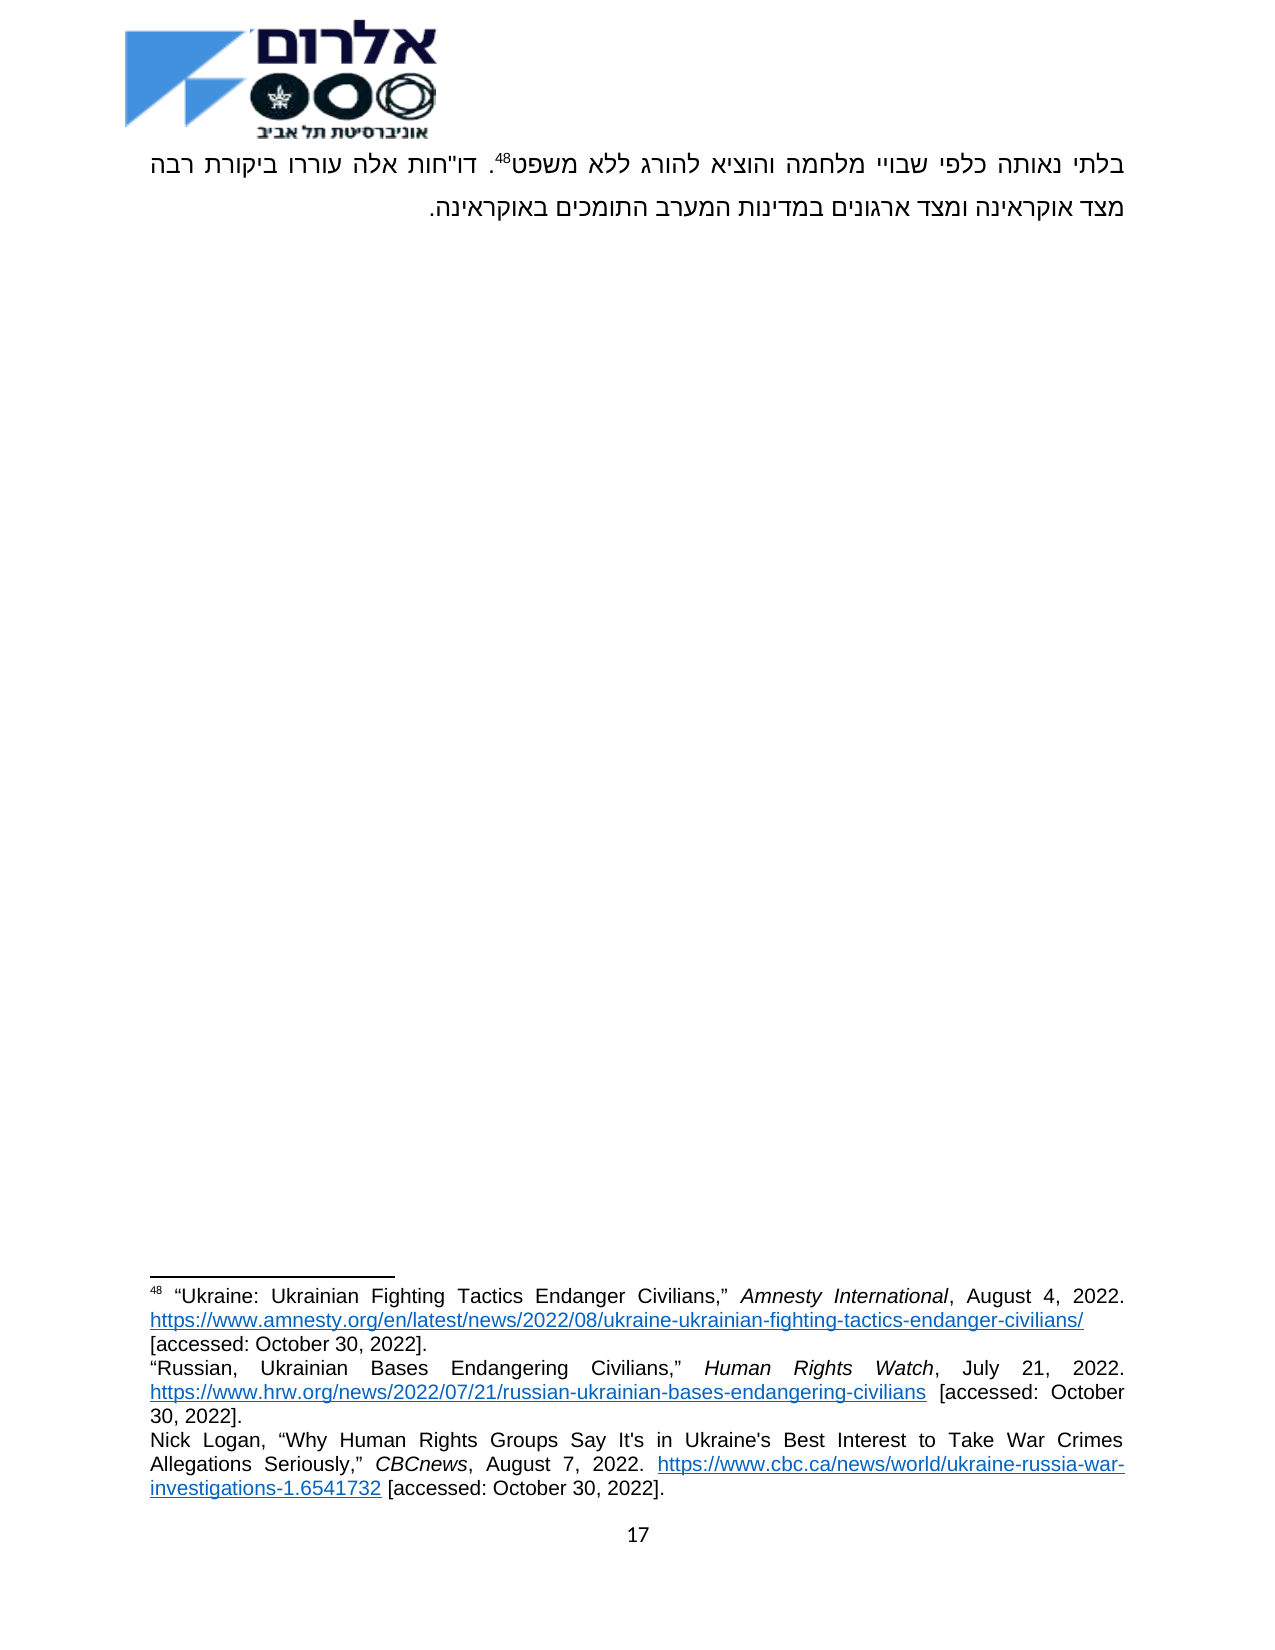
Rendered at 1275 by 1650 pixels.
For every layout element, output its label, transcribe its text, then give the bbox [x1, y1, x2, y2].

picture [250, 19, 437, 64]
picture [249, 72, 436, 139]
picture [125, 30, 247, 127]
text בחודשים יוני-אוגוסט 2022 פרסמו ארגוני זכויות אדם בין-לאומיים (אמנסטי, HWR ונציב האו"ם לזכויות אדם) דו"חות בנושא המלחמה באוקראינה. לצד עדויות להתנהלות אלימה של צבא רוסיה, הוצגו בדו"חות אלה עדויות למקרים שבהם גם הצד האוקראיני לא התנהל על פי אמות המידה של אמנת ז'נבה – ניהל פעילות לחימה מתוך אוכלוסייה אזרחית מבלי לפנותה, נהג בדרך בלתי נאותה כלפי שבויי מלחמה והוציא להורג ללא משפט. דו"חות אלה עוררו ביקורת רבה מצד אוקראינה ומצד ארגונים במדינות המערב התומכים באוקראינה. [150, 150, 1125, 222]
